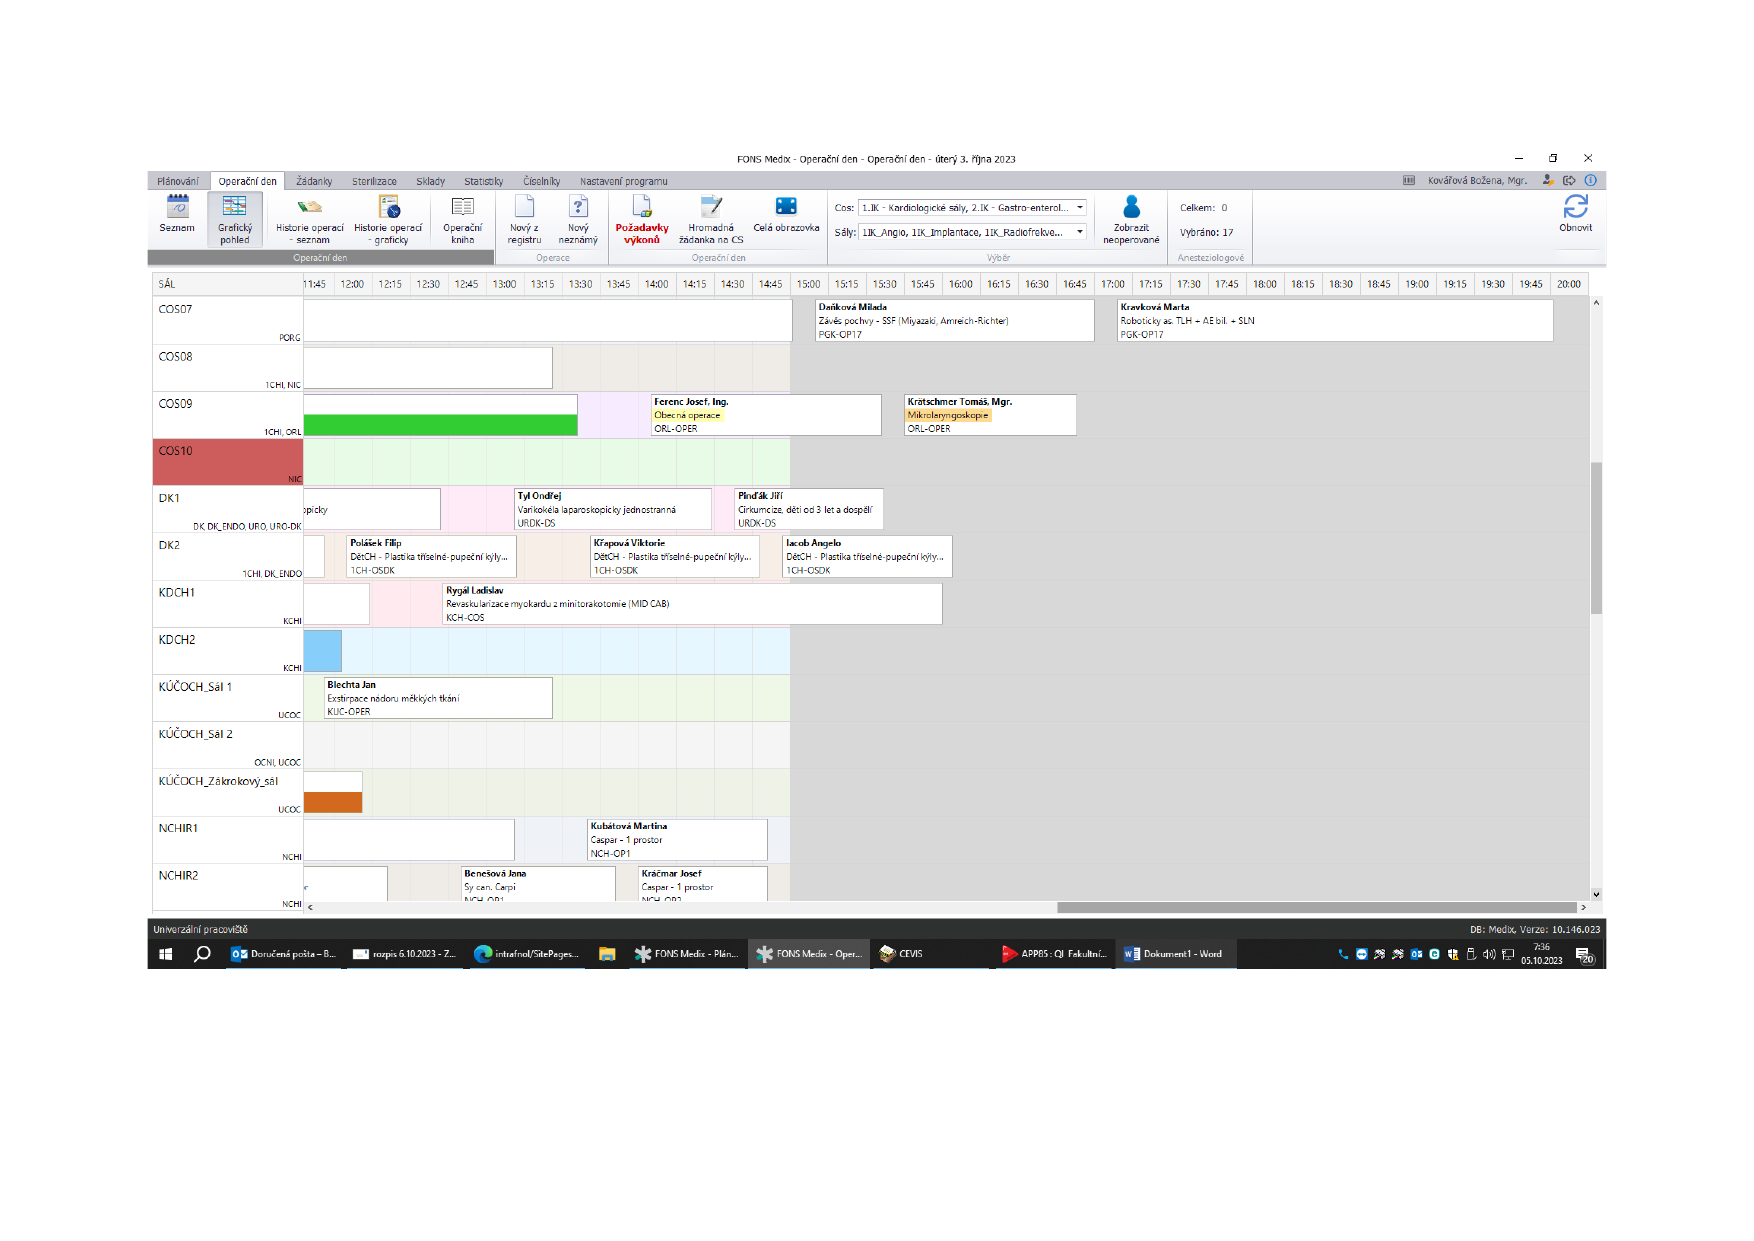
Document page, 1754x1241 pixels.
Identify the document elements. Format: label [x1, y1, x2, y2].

picture [147, 147, 1607, 969]
